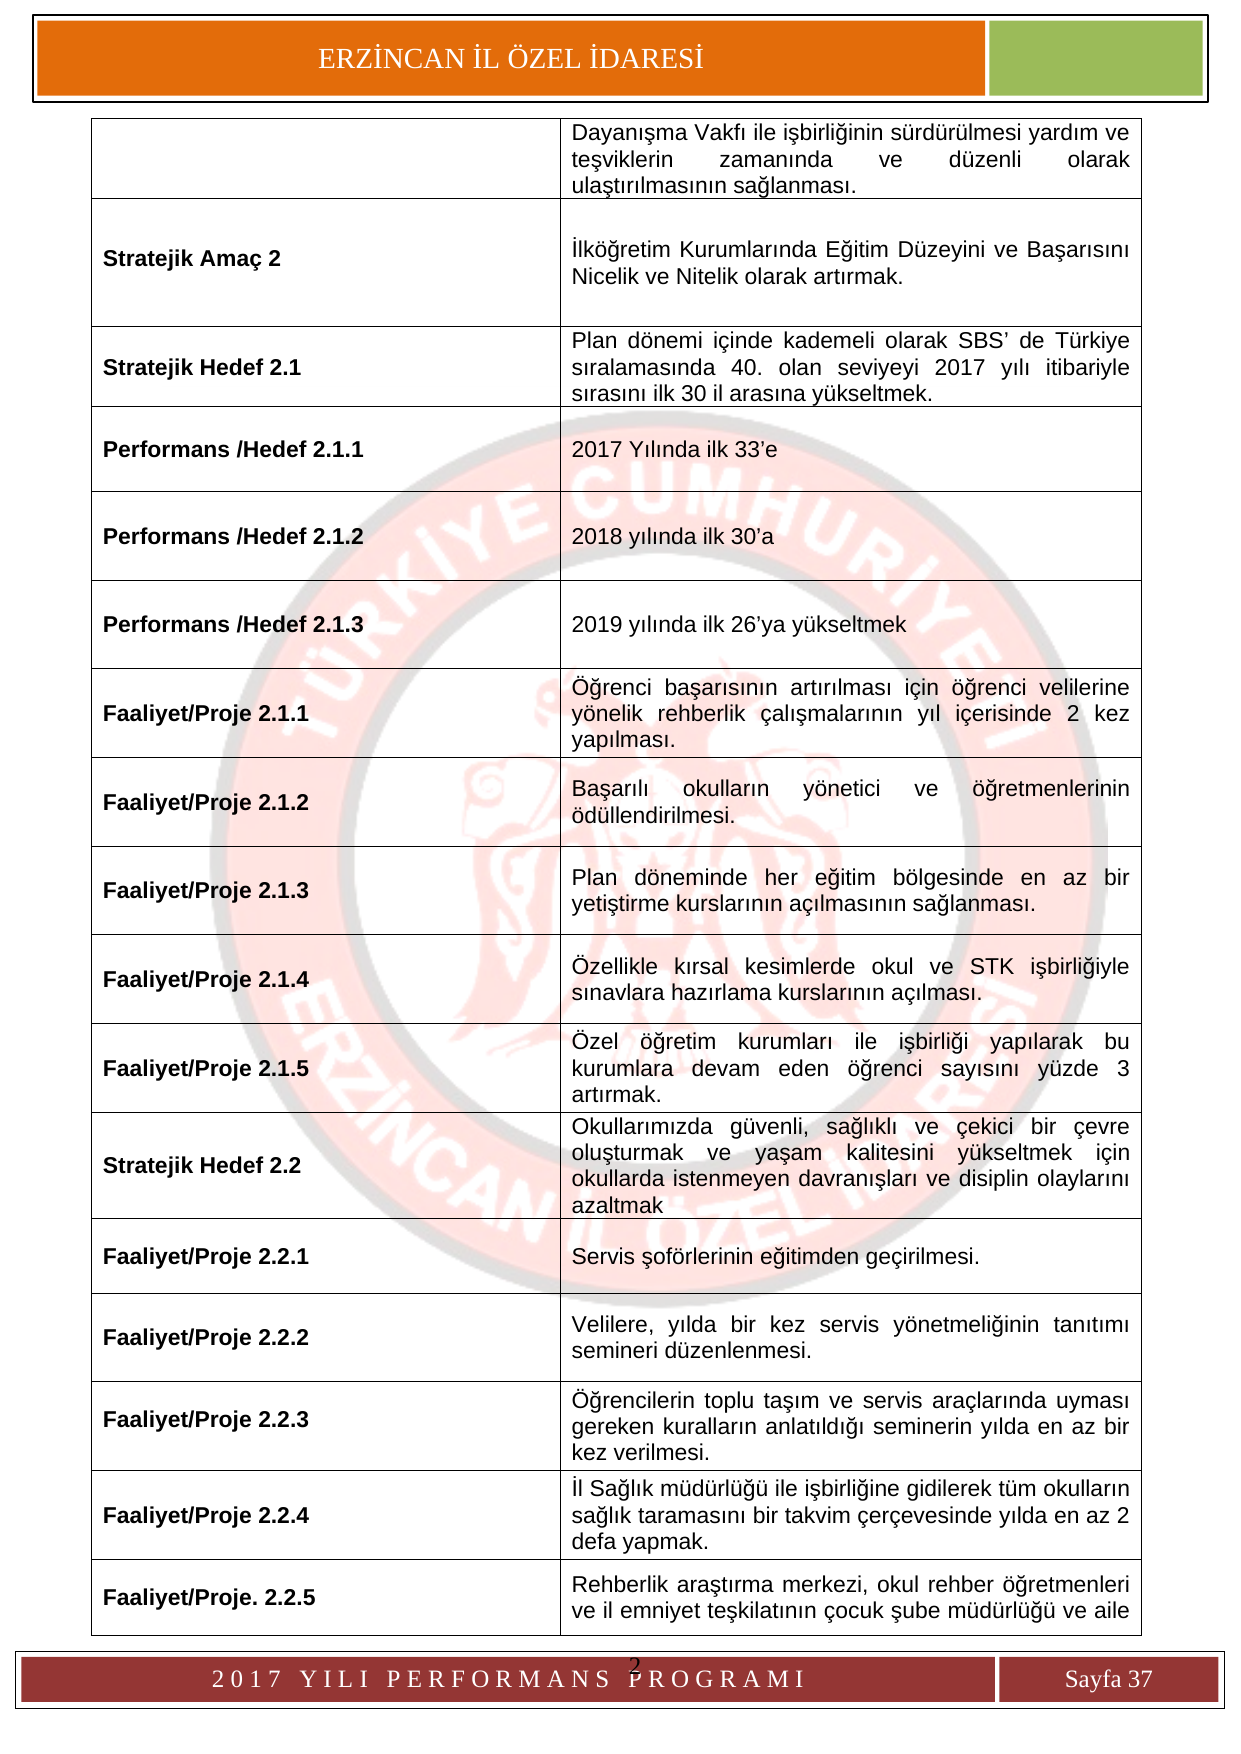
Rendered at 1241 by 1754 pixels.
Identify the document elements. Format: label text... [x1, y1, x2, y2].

table_cell Okullarımızda güvenli, sağlıklı ve çekici bir çevre oluşturmak ve yaşam kalitesini yükseltmek için okullarda istenmeyen davranışları ve disiplin olaylarını azaltmak [561, 1113, 1141, 1218]
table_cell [92, 119, 560, 198]
table_cell Faaliyet/Proje 2.1.3 [92, 847, 560, 934]
table_cell Faaliyet/Proje 2.1.2 [92, 758, 560, 846]
table_cell Faaliyet/Proje 2.2.1 [92, 1219, 560, 1293]
table_cell Faaliyet/Proje 2.1.4 [92, 935, 560, 1023]
table_cell Özel öğretim kurumları ile işbirliği yapılarak bu kurumlara devam eden öğrenci sayısını yüzde 3 artırmak. [561, 1024, 1141, 1112]
table_cell Performans /Hedef 2.1.2 [92, 492, 560, 580]
table_cell 2017 Yılında ilk 33’e [561, 407, 1141, 491]
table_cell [92, 1560, 560, 1635]
table_cell Stratejik Hedef 2.1 [92, 327, 560, 406]
table_cell Faaliyet/Proje 2.2.2 [92, 1294, 560, 1381]
table_cell Plan dönemi içinde kademeli olarak SBS’ de Türkiye sıralamasında 40. olan seviyeyi 2017 yılı itibariyle sırasını ilk 30 il arasına yükseltmek. [561, 327, 1141, 406]
table_cell Özellikle kırsal kesimlerde okul ve STK işbirliğiyle sınavlara hazırlama kurslarının açılması. [561, 935, 1141, 1023]
table_cell Stratejik Hedef 2.2 [92, 1113, 560, 1218]
table_cell Faaliyet/Proje 2.1.1 [92, 669, 560, 757]
table_cell Faaliyet/Proje 2.2.3 [92, 1382, 560, 1470]
table_cell 2019 yılında ilk 26’ya yükseltmek [561, 581, 1141, 668]
table_cell İlköğretim Kurumlarında Eğitim Düzeyini ve Başarısını Nicelik ve Nitelik olarak artırmak. [561, 199, 1141, 326]
table_cell Faaliyet/Proje 2.2.4 [92, 1471, 560, 1558]
table_cell Başarılı okulların yönetici ve öğretmenlerinin ödüllendirilmesi. [561, 758, 1141, 846]
table_cell Plan döneminde her eğitim bölgesinde en az bir yetiştirme kurslarının açılmasının sağlanması. [561, 847, 1141, 934]
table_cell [561, 1560, 1141, 1635]
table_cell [561, 119, 1141, 198]
table_cell Performans /Hedef 2.1.1 [92, 407, 560, 491]
table_cell Servis şoförlerinin eğitimden geçirilmesi. [561, 1219, 1141, 1293]
table_cell Faaliyet/Proje 2.1.5 [92, 1024, 560, 1112]
table_cell Stratejik Amaç 2 [92, 199, 560, 326]
table_cell Velilere, yılda bir kez servis yönetmeliğinin tanıtımı semineri düzenlenmesi. [561, 1294, 1141, 1381]
table_cell İl Sağlık müdürlüğü ile işbirliğine gidilerek tüm okulların sağlık taramasını bir takvim çerçevesinde yılda en az 2 defa yapmak. [561, 1471, 1141, 1558]
table_cell 2018 yılında ilk 30’a [561, 492, 1141, 580]
table_cell Öğrencilerin toplu taşım ve servis araçlarında uyması gereken kuralların anlatıldığı seminerin yılda en az bir kez verilmesi. [561, 1382, 1141, 1470]
table_cell Öğrenci başarısının artırılması için öğrenci velilerine yönelik rehberlik çalışmalarının yıl içerisinde 2 kez yapılması. [561, 669, 1141, 757]
table_cell Performans /Hedef 2.1.3 [92, 581, 560, 668]
